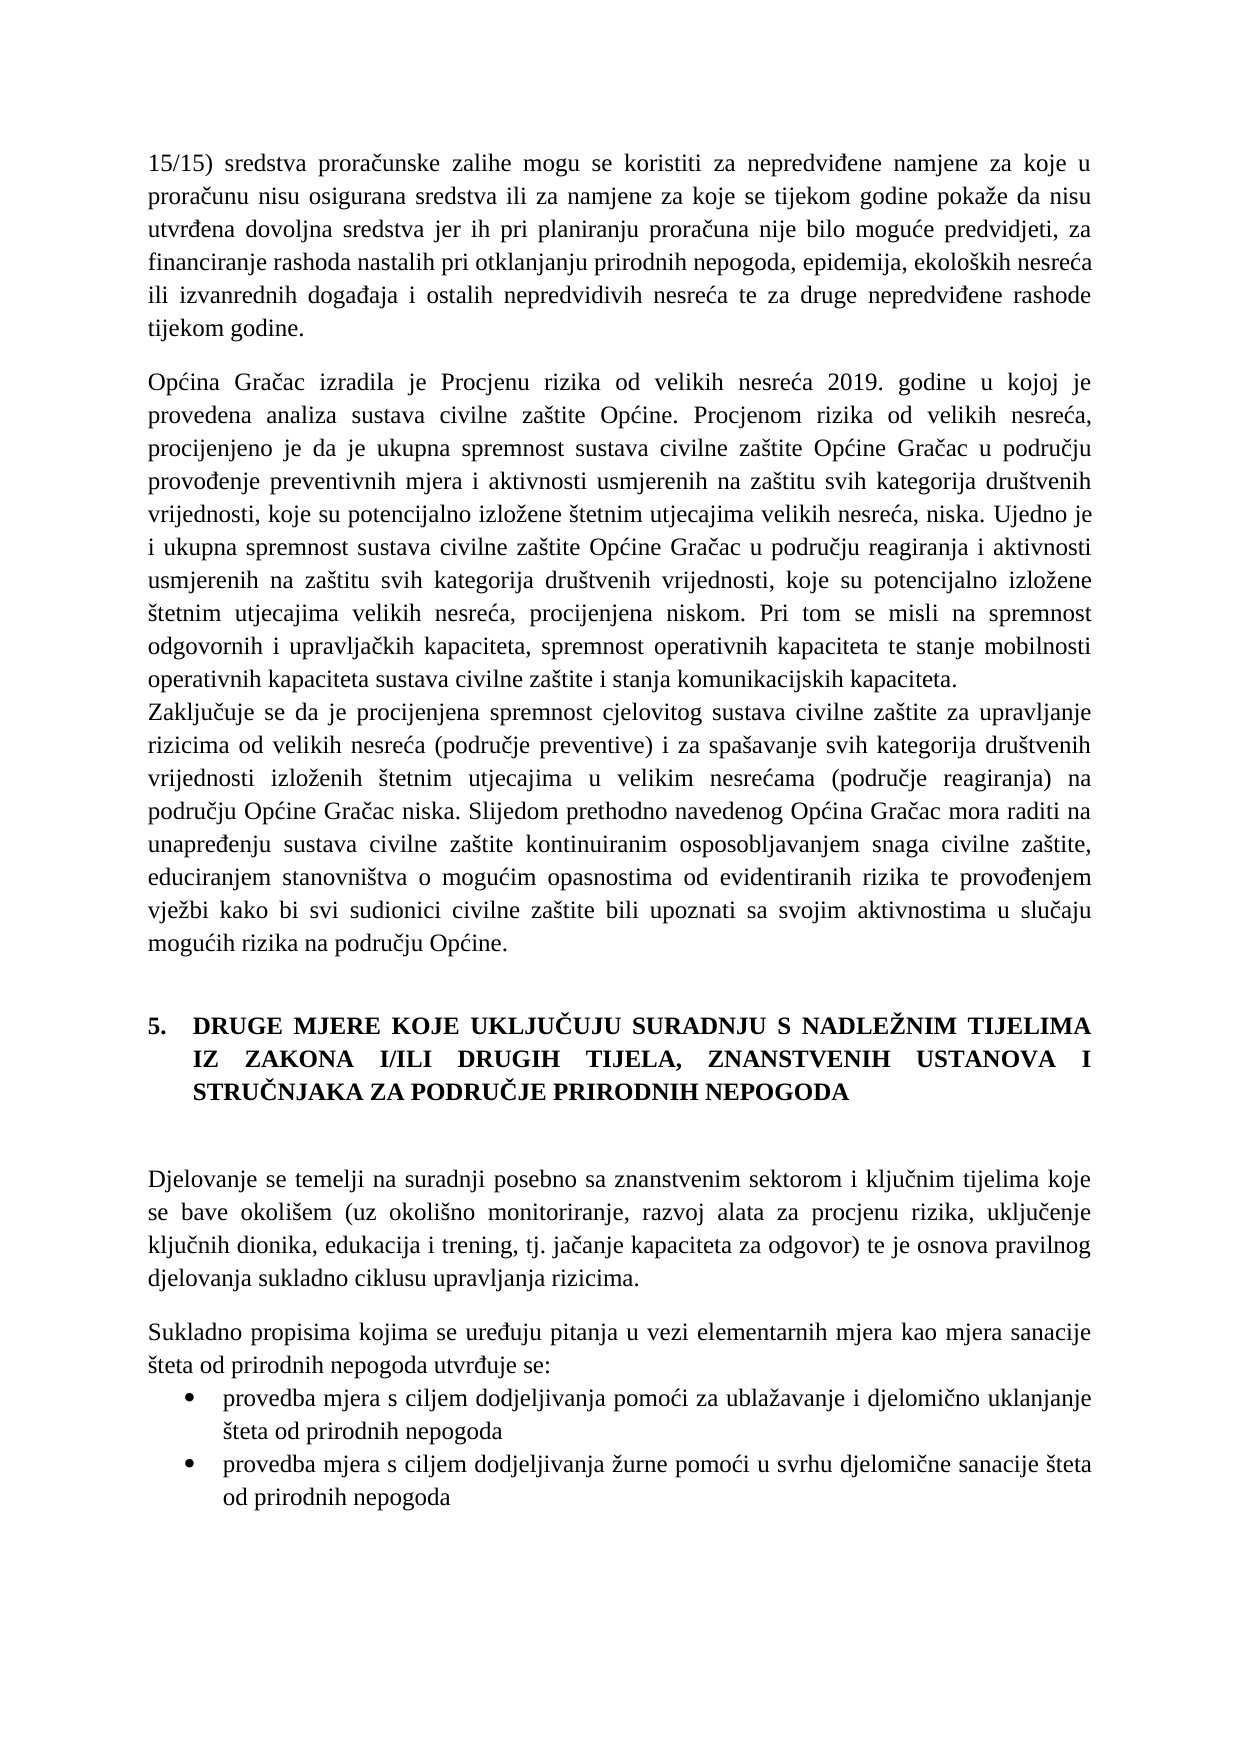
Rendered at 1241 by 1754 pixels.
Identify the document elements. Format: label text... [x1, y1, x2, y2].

text Zaključuje se da je procijenjena spremnost cjelovitog sustava civilne zaštite za upravljanje rizicima od velikih nesreća (područje preventive) i za spašavanje svih kategorija društvenih vrijednosti izloženih štetnim utjecajima u velikim nesrećama (područje reagiranja) na području Općine Gračac niska. Slijedom prethodno navedenog Općina Gračac mora raditi na unapređenju sustava civilne zaštite kontinuiranim osposobljavanjem snaga civilne zaštite, educiranjem stanovništva o mogućim opasnostima od evidentiranih rizika te provođenjem vježbi kako bi svi sudionici civilne zaštite bili upoznati sa svojim aktivnostima u slučaju mogućih rizika na području Općine. [148, 697, 1092, 957]
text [148, 148, 1092, 342]
list provedba mjera s ciljem dodjeljivanja žurne pomoći u svrhu djelomične sanacije šteta od prirodnih nepogoda [185, 1449, 1092, 1511]
text Djelovanje se temelji na suradnji posebno sa znanstvenim sektorom i ključnim tijelima koje se bave okolišem (uz okolišno monitoriranje, razvoj alata za procjenu rizika, uključenje ključnih dionika, edukacija i trening, tj. jačanje kapaciteta za odgovor) te je osnova pravilnog djelovanja sukladno ciklusu upravljanja rizicima. [148, 1164, 1092, 1292]
subtitle DRUGE MJERE KOJE UKLJUČUJU SURADNJU S NADLEŽNIM TIJELIMA IZ ZAKONA I/ILI DRUGIH TIJELA, ZNANSTVENIH USTANOVA I STRUČNJAKA ZA PODRUČJE PRIRODNIH NEPOGODA [148, 1011, 1092, 1106]
text Općina Gračac izradila je Procjenu rizika od velikih nesreća 2019. godine u kojoj je provedena analiza sustava civilne zaštite Općine. Procjenom rizika od velikih nesreća, procijenjeno je da je ukupna spremnost sustava civilne zaštite Općine Gračac u području provođenje preventivnih mjera i aktivnosti usmjerenih na zaštitu svih kategorija društvenih vrijednosti, koje su potencijalno izložene štetnim utjecajima velikih nesreća, niska. Ujedno je i ukupna spremnost sustava civilne zaštite Općine Gračac u području reagiranja i aktivnosti usmjerenih na zaštitu svih kategorija društvenih vrijednosti, koje su potencijalno izložene štetnim utjecajima velikih nesreća, procijenjena niskom. Pri tom se misli na spremnost odgovornih i upravljačkih kapaciteta, spremnost operativnih kapaciteta te stanje mobilnosti operativnih kapaciteta sustava civilne zaštite i stanja komunikacijskih kapaciteta. [148, 367, 1092, 693]
text Sukladno propisima kojima se uređuju pitanja u vezi elementarnih mjera kao mjera sanacije šteta od prirodnih nepogoda utvrđuje se: [148, 1317, 1092, 1379]
list provedba mjera s ciljem dodjeljivanja pomoći za ublažavanje i djelomično uklanjanje šteta od prirodnih nepogoda [185, 1383, 1092, 1445]
